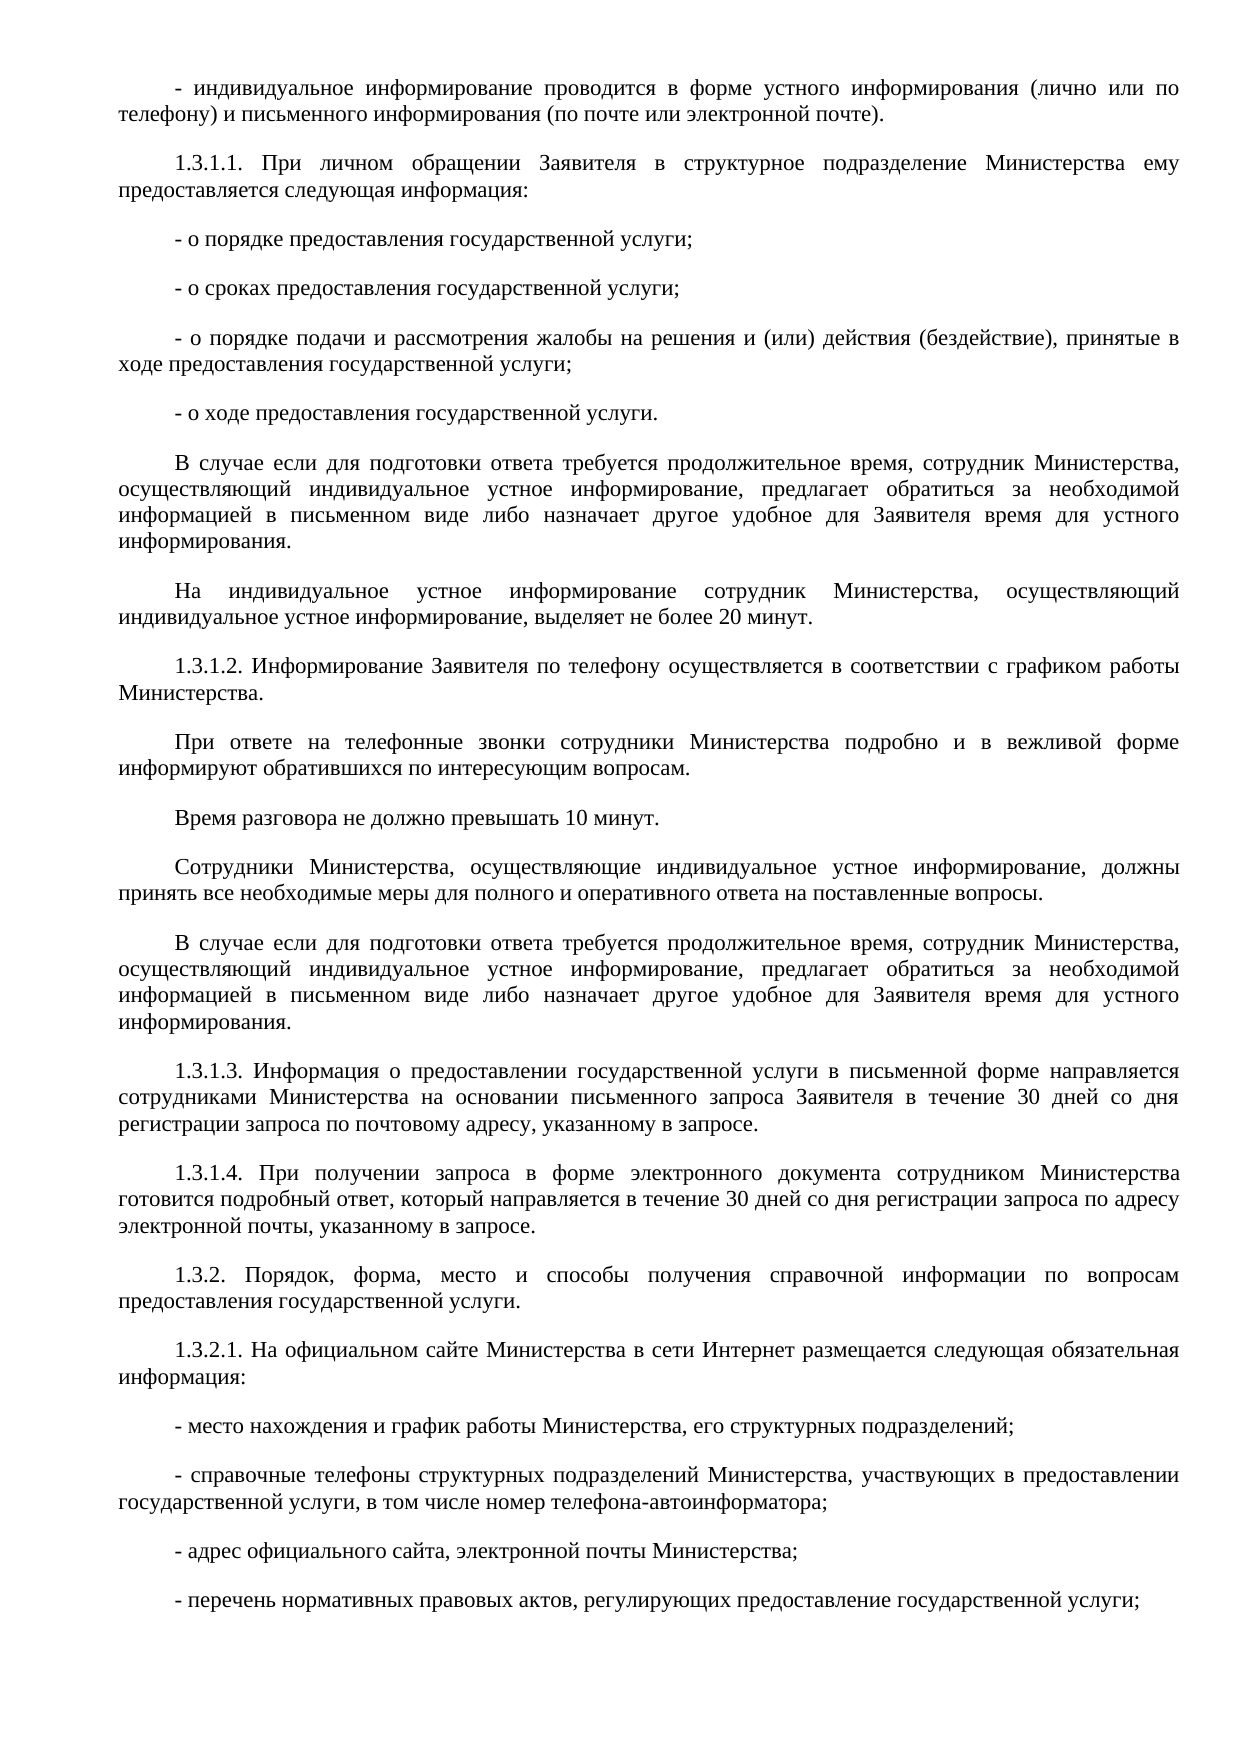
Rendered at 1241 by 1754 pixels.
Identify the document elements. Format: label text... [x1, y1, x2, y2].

text - место нахождения и график работы Министерства, его структурных подразделений; [118, 1412, 1181, 1438]
text Время разговора не должно превышать 10 минут. [118, 804, 1181, 830]
text - о порядке предоставления государственной услуги; [118, 225, 1181, 251]
text Сотрудники Министерства, осуществляющие индивидуальное устное информирование, должны принять все необходимые меры для полного и оперативного ответа на поставленные вопросы. [118, 853, 1181, 906]
text - индивидуальное информирование проводится в форме устного информирования (лично или по телефону) и письменного информирования (по почте или электронной почте). [118, 74, 1181, 127]
text При ответе на телефонные звонки сотрудники Министерства подробно и в вежливой форме информируют обратившихся по интересующим вопросам. [118, 728, 1181, 781]
text - адрес официального сайта, электронной почты Министерства; [118, 1537, 1181, 1563]
text - о сроках предоставления государственной услуги; [118, 274, 1181, 301]
text 1.3.1.1. При личном обращении Заявителя в структурное подразделение Министерства ему предоставляется следующая информация: [118, 149, 1181, 202]
text - о ходе предоставления государственной услуги. [118, 399, 1181, 426]
text 1.3.1.3. Информация о предоставлении государственной услуги в письменной форме направляется сотрудниками Министерства на основании письменного запроса Заявителя в течение 30 дней со дня регистрации запроса по почтовому адресу, указанному в запросе. [118, 1057, 1181, 1136]
text 1.3.2.1. На официальном сайте Министерства в сети Интернет размещается следующая обязательная информация: [118, 1337, 1181, 1389]
text - о порядке подачи и рассмотрения жалобы на решения и (или) действия (бездействие), принятые в ходе предоставления государственной услуги; [118, 324, 1181, 376]
text В случае если для подготовки ответа требуется продолжительное время, сотрудник Министерства, осуществляющий индивидуальное устное информирование, предлагает обратиться за необходимой информацией в письменном виде либо назначает другое удобное для Заявителя время для устного информирования. [118, 448, 1181, 554]
text - перечень нормативных правовых актов, регулирующих предоставление государственной услуги; [118, 1586, 1181, 1613]
text В случае если для подготовки ответа требуется продолжительное время, сотрудник Министерства, осуществляющий индивидуальное устное информирование, предлагает обратиться за необходимой информацией в письменном виде либо назначает другое удобное для Заявителя время для устного информирования. [118, 929, 1181, 1034]
text 1.3.1.4. При получении запроса в форме электронного документа сотрудником Министерства готовится подробный ответ, который направляется в течение 30 дней со дня регистрации запроса по адресу электронной почты, указанному в запросе. [118, 1159, 1181, 1238]
text На индивидуальное устное информирование сотрудник Министерства, осуществляющий индивидуальное устное информирование, выделяет не более 20 минут. [118, 577, 1181, 629]
text 1.3.2. Порядок, форма, место и способы получения справочной информации по вопросам предоставления государственной услуги. [118, 1261, 1181, 1314]
text 1.3.1.2. Информирование Заявителя по телефону осуществляется в соответствии с графиком работы Министерства. [118, 652, 1181, 705]
